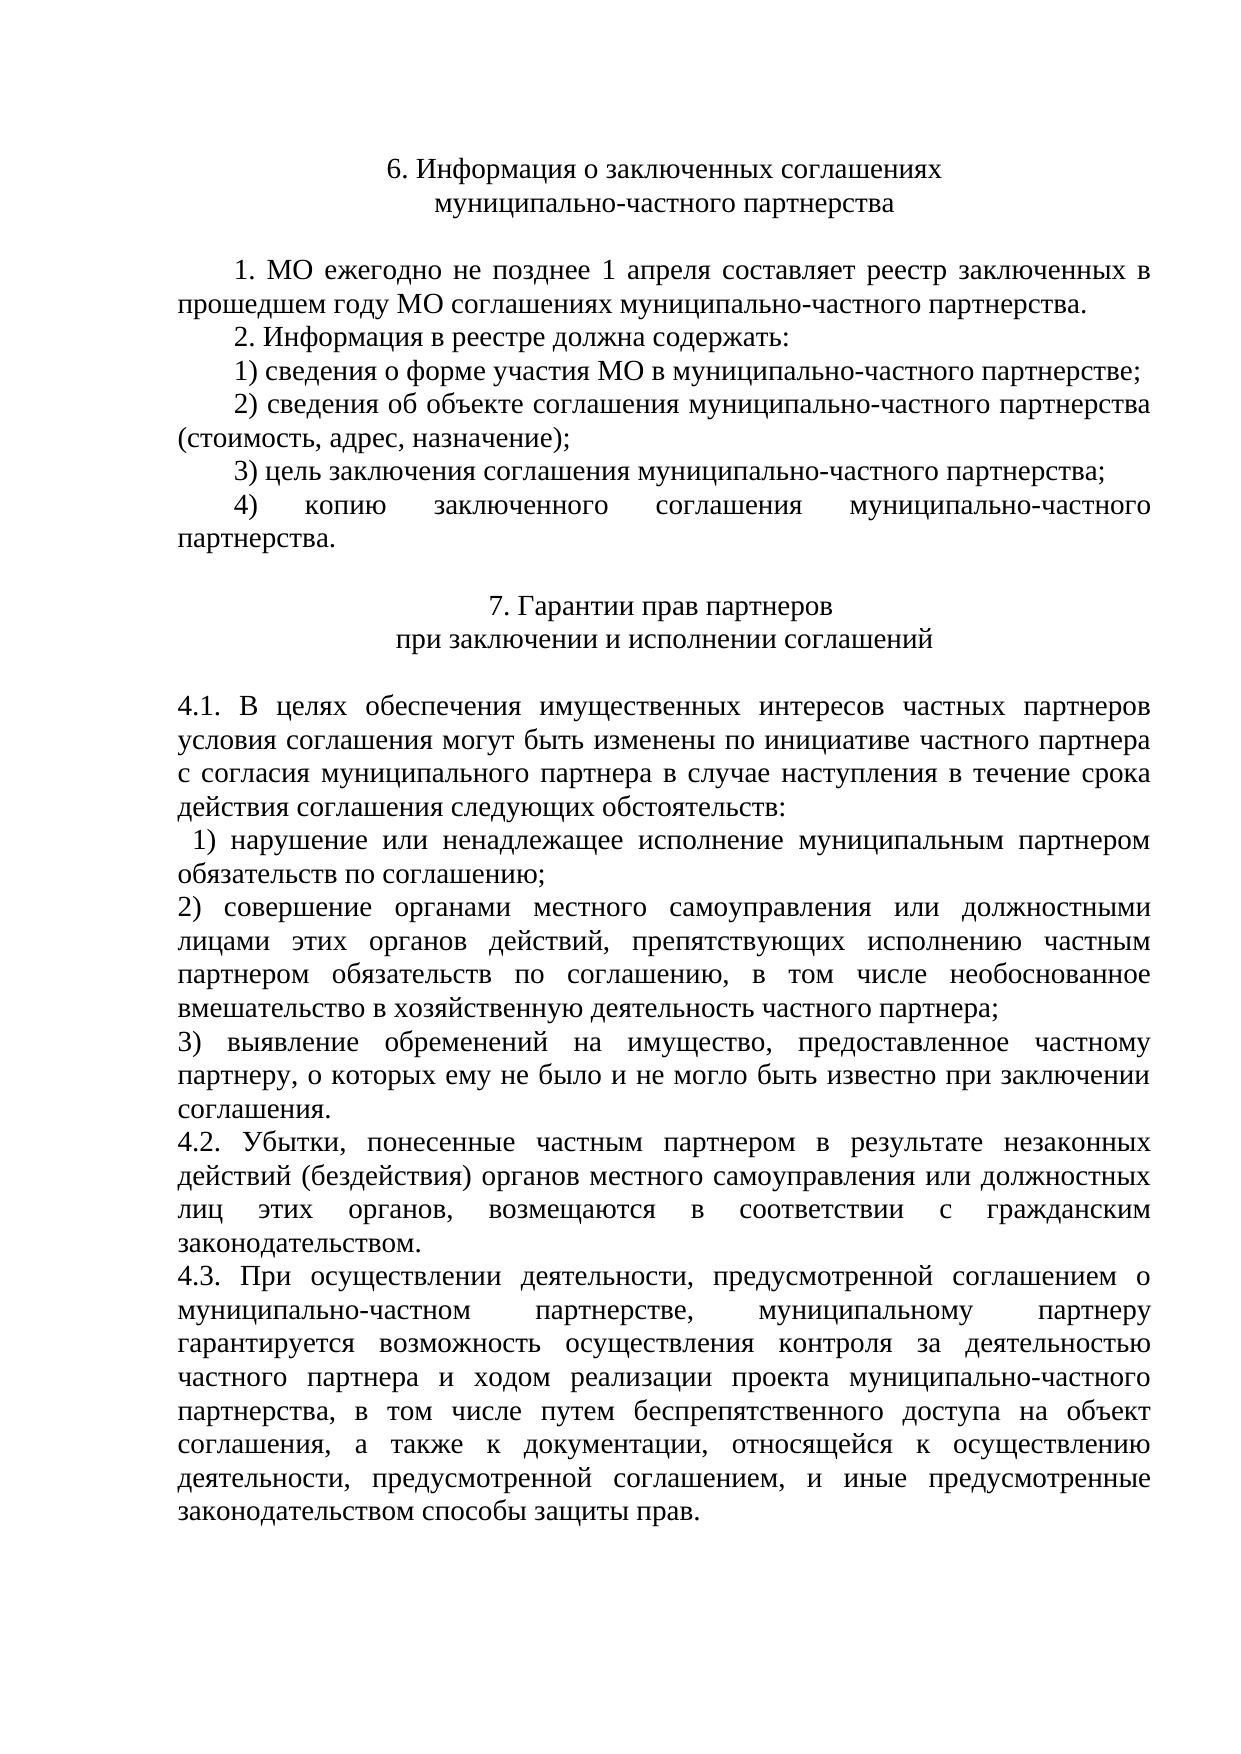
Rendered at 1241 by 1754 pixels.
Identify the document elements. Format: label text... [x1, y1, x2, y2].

text 4.3. При осуществлении деятельности, предусмотренной соглашением о муниципально-частном партнерстве, муниципальному партнеру гарантируется возможность осуществления контроля за деятельностью частного партнера и ходом реализации проекта муниципально-частного партнерства, в том числе путем беспрепятственного доступа на объект соглашения, а также к документации, относящейся к осуществлению деятельности, предусмотренной соглашением, и иные предусмотренные законодательством способы защиты прав. [177, 1258, 1152, 1527]
text 1) сведения о форме участия МО в муниципально-частного партнерстве; [177, 353, 1152, 386]
text 6. Информация о заключенных соглашениях [177, 152, 1152, 185]
text 1) нарушение или ненадлежащее исполнение муниципальным партнером обязательств по соглашению; [177, 822, 1152, 889]
text 7. Гарантии прав партнеров при заключении и исполнении соглашений [177, 588, 1152, 655]
text 4.1. В целях обеспечения имущественных интересов частных партнеров условия соглашения могут быть изменены по инициативе частного партнера с согласия муниципального партнера в случае наступления в течение срока действия соглашения следующих обстоятельств: [177, 655, 1152, 822]
text 2) сведения об объекте соглашения муниципально-частного партнерства (стоимость, адрес, назначение); [177, 386, 1152, 453]
text 3) выявление обременений на имущество, предоставленное частному партнеру, о которых ему не было и не могло быть известно при заключении соглашения. [177, 1024, 1152, 1124]
text 1. МО ежегодно не позднее 1 апреля составляет реестр заключенных в прошедшем году МО соглашениях муниципально-частного партнерства. [177, 252, 1152, 319]
text муниципально-частного партнерства [177, 185, 1152, 219]
text 2. Информация в реестре должна содержать: [177, 319, 1152, 353]
text 3) цель заключения соглашения муниципально-частного партнерства; [177, 453, 1152, 487]
text 4.2. Убытки, понесенные частным партнером в результате незаконных действий (бездействия) органов местного самоуправления или должностных лиц этих органов, возмещаются в соответствии с гражданским законодательством. [177, 1124, 1152, 1258]
text 2) совершение органами местного самоуправления или должностными лицами этих органов действий, препятствующих исполнению частным партнером обязательств по соглашению, в том числе необоснованное вмешательство в хозяйственную деятельность частного партнера; [177, 889, 1152, 1024]
text 4) копию заключенного соглашения муниципально-частного партнерства. [177, 487, 1152, 554]
